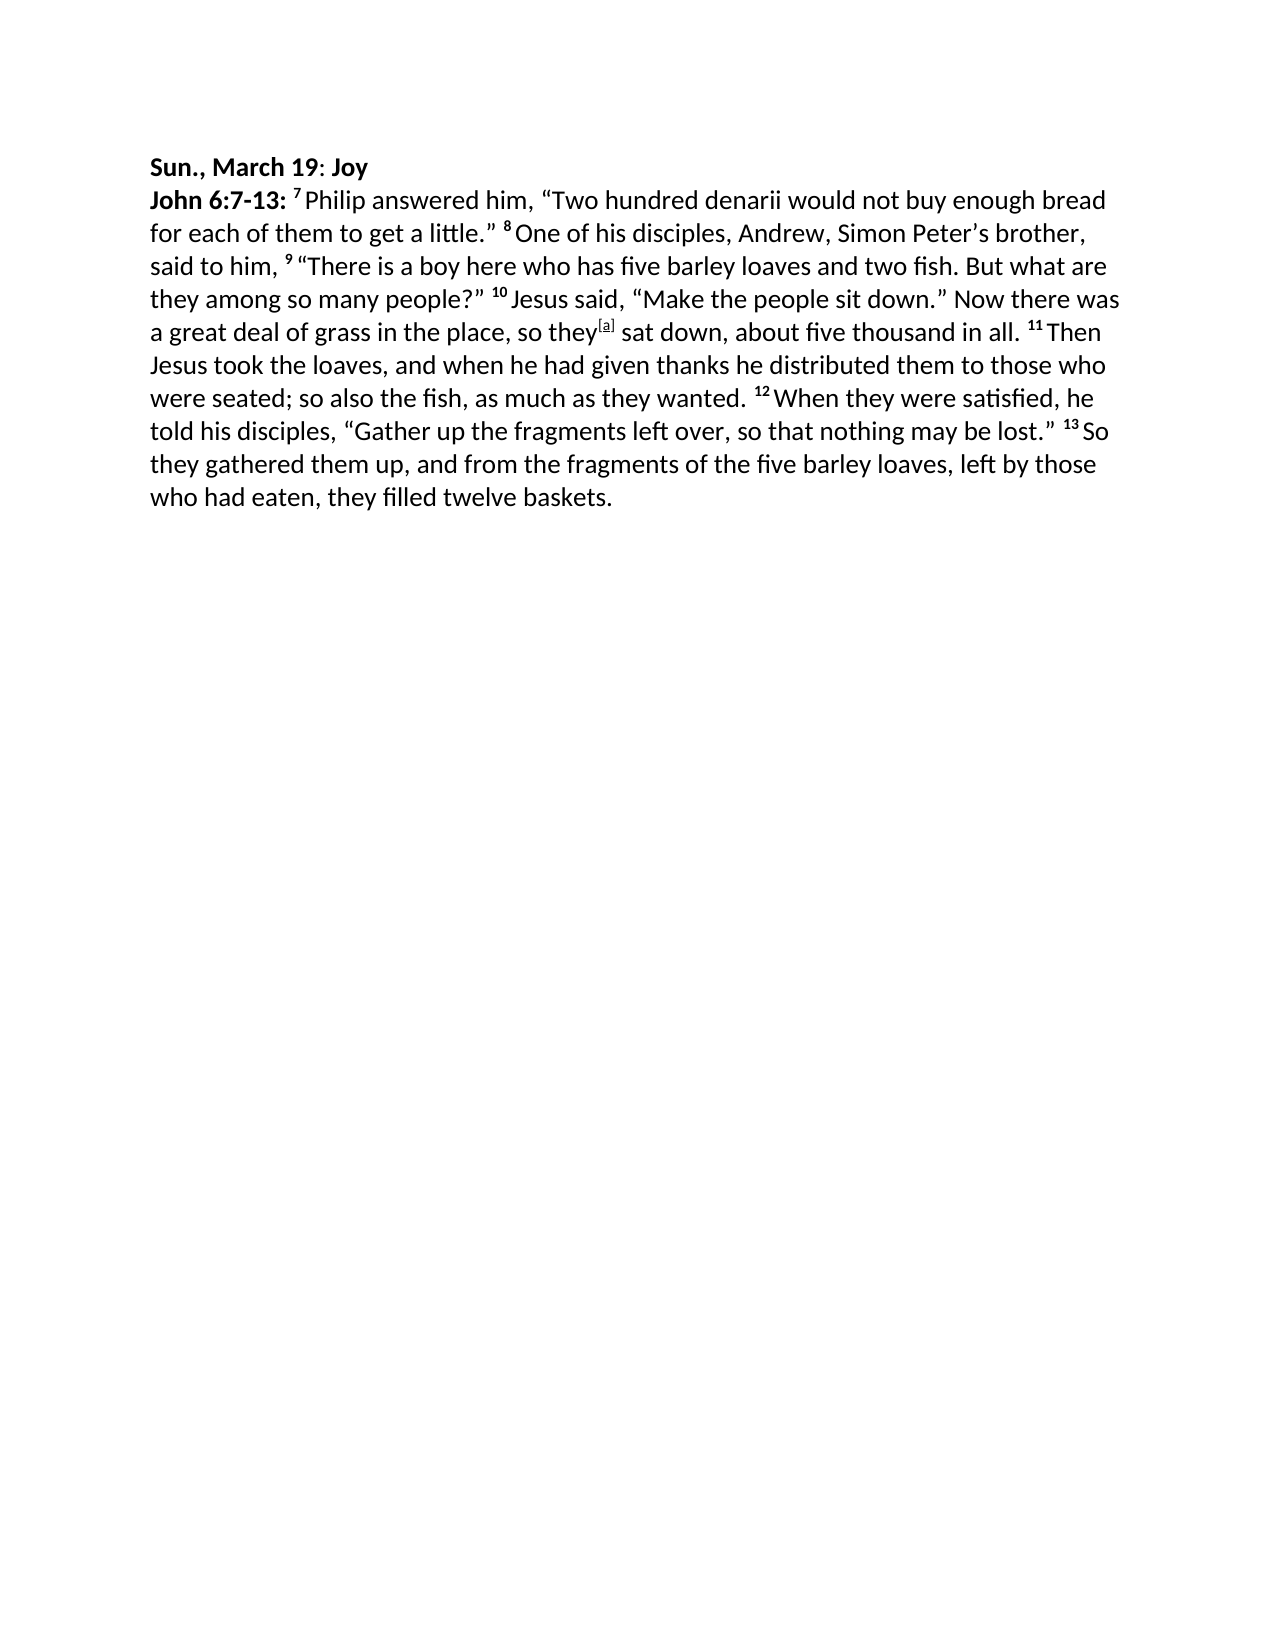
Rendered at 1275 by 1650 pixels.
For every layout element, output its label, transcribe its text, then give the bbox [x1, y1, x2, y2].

text Sun., March 19: Joy [150, 150, 1125, 183]
text John 6:7-13: 7 Philip answered him, “Two hundred denarii would not buy enough bread for each of them to get a little.” 8 One of his disciples, Andrew, Simon Peter’s brother, said to him, 9 “There is a boy here who has five barley loaves and two fish. But what are they among so many people?” 10 Jesus said, “Make the people sit down.” Now there was a great deal of grass in the place, so they[a] sat down, about five thousand in all. 11 Then Jesus took the loaves, and when he had given thanks he distributed them to those who were seated; so also the fish, as much as they wanted. 12 When they were satisfied, he told his disciples, “Gather up the fragments left over, so that nothing may be lost.” 13 So they gathered them up, and from the fragments of the five barley loaves, left by those who had eaten, they filled twelve baskets. [613, 183, 1125, 513]
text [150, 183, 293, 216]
